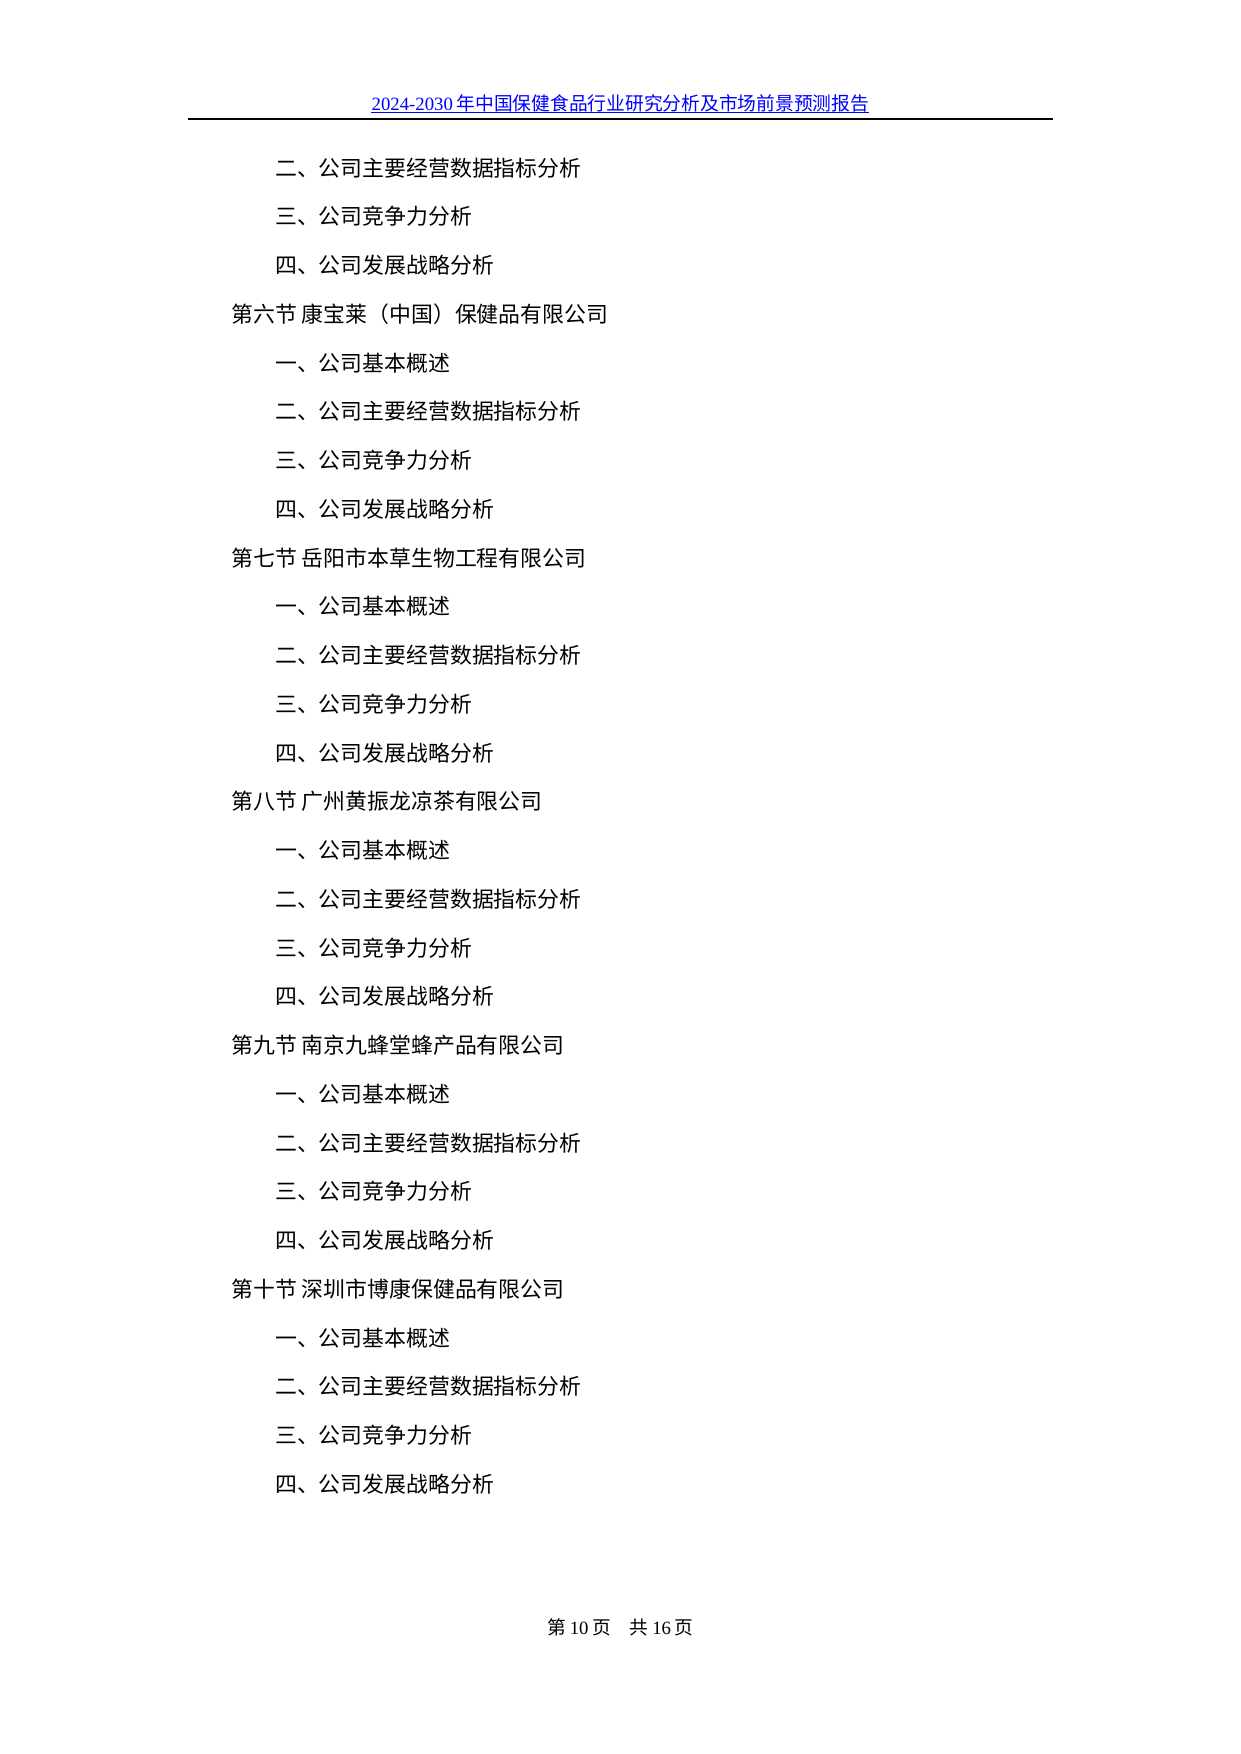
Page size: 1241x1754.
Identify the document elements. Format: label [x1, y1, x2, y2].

text [187, 150, 1053, 1499]
